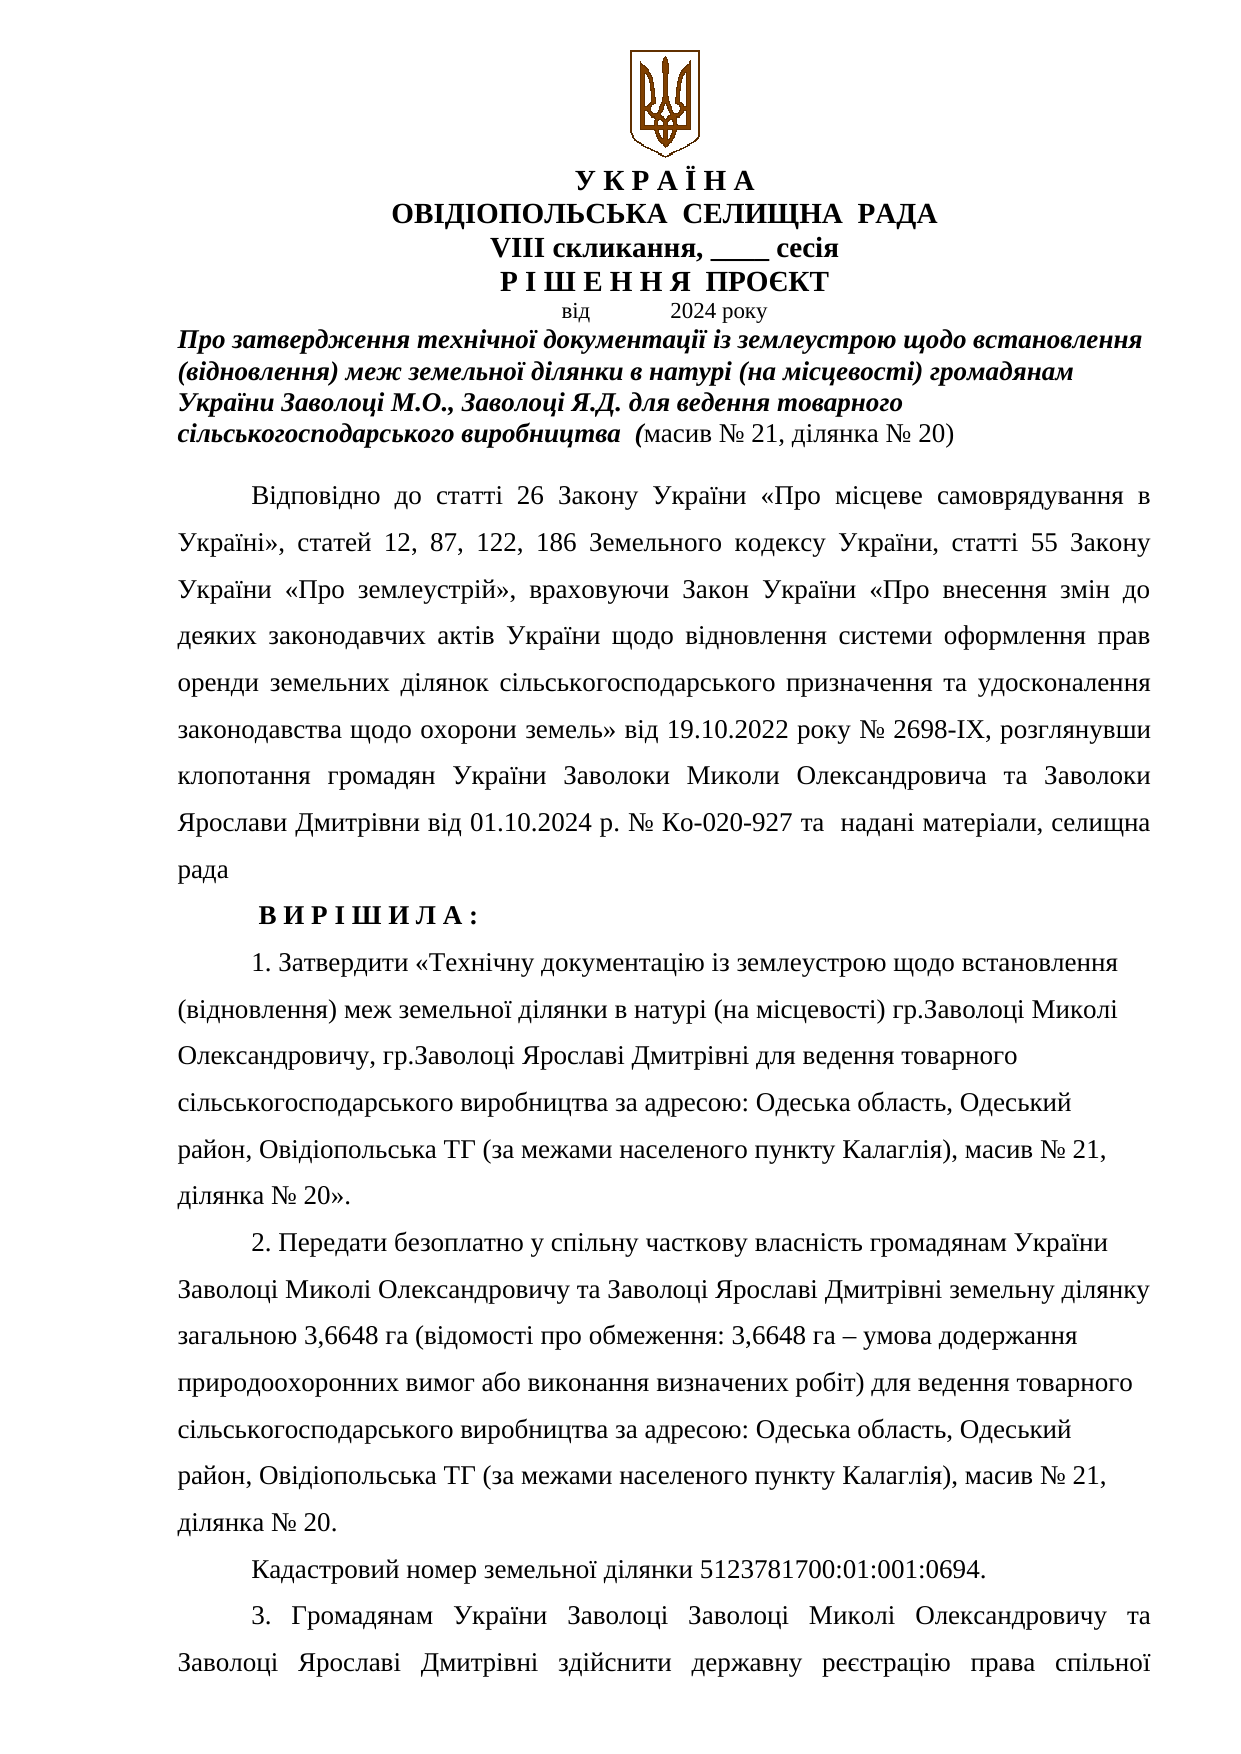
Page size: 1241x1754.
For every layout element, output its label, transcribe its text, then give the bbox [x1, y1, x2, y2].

text Відповідно до статті 26 Закону України «Про місцеве самоврядування в Україні», статей 12, 87, 122, 186 Земельного кодексу України, статті 55 Закону України «Про землеустрій», враховуючи Закон України «Про внесення змін до деяких законодавчих актів України щодо відновлення системи оформлення прав оренди земельних ділянок сільськогосподарського призначення та удосконалення законодавства щодо охорони земель» від 19.10.2022 року № 2698-ІХ, розглянувши клопотання громадян України Заволоки Миколи Олександровича та Заволоки Ярослави Дмитрівни від 01.10.2024 р. № Ко-020-927 та надані матеріали, селищна рада [177, 479, 1152, 884]
text У К Р А Ї Н А [177, 163, 1152, 197]
text від 2024 року [177, 297, 1152, 324]
text 2. Передати безоплатно у спільну часткову власність громадянам України Заволоці Миколі Олександровичу та Заволоці Ярославі Дмитрівні земельну ділянку загальною 3,6648 га (відомості про обмеження: 3,6648 га – умова додержання природоохоронних вимог або виконання визначених робіт) для ведення товарного сільськогосподарського виробництва за адресою: Одеська область, Одеський район, Овідіопольська ТГ (за межами населеного пункту Калаглія), масив № 21, ділянка № 20. [177, 1226, 1152, 1537]
text ОВІДІОПОЛЬСЬКА СЕЛИЩНА РАДА [177, 197, 1152, 230]
text Кадастровий номер земельної ділянки 5123781700:01:001:0694. [177, 1553, 1152, 1584]
text Р І Ш Е Н Н Я ПРОЄКТ [177, 264, 1152, 297]
text VІІІ скликання, ____ сесія [177, 230, 1152, 264]
picture [623, 44, 706, 164]
text 1. Затвердити «Технічну документацію із землеустрою щодо встановлення (відновлення) меж земельної ділянки в натурі (на місцевості) гр.Заволоці Миколі Олександровичу, гр.Заволоці Ярославі Дмитрівні для ведення товарного сільськогосподарського виробництва за адресою: Одеська область, Одеський район, Овідіопольська ТГ (за межами населеного пункту Калаглія), масив № 21, ділянка № 20». [177, 946, 1152, 1211]
text В И Р І Ш И Л А : [177, 899, 1152, 931]
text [177, 1599, 1152, 1677]
text Про затвердження технічної документації із землеустрою щодо встановлення (відновлення) меж земельної ділянки в натурі (на місцевості) громадянам України Заволоці М.О., Заволоці Я.Д. для ведення товарного сільськогосподарського виробництва (масив № 21, ділянка № 20) [177, 324, 1152, 448]
